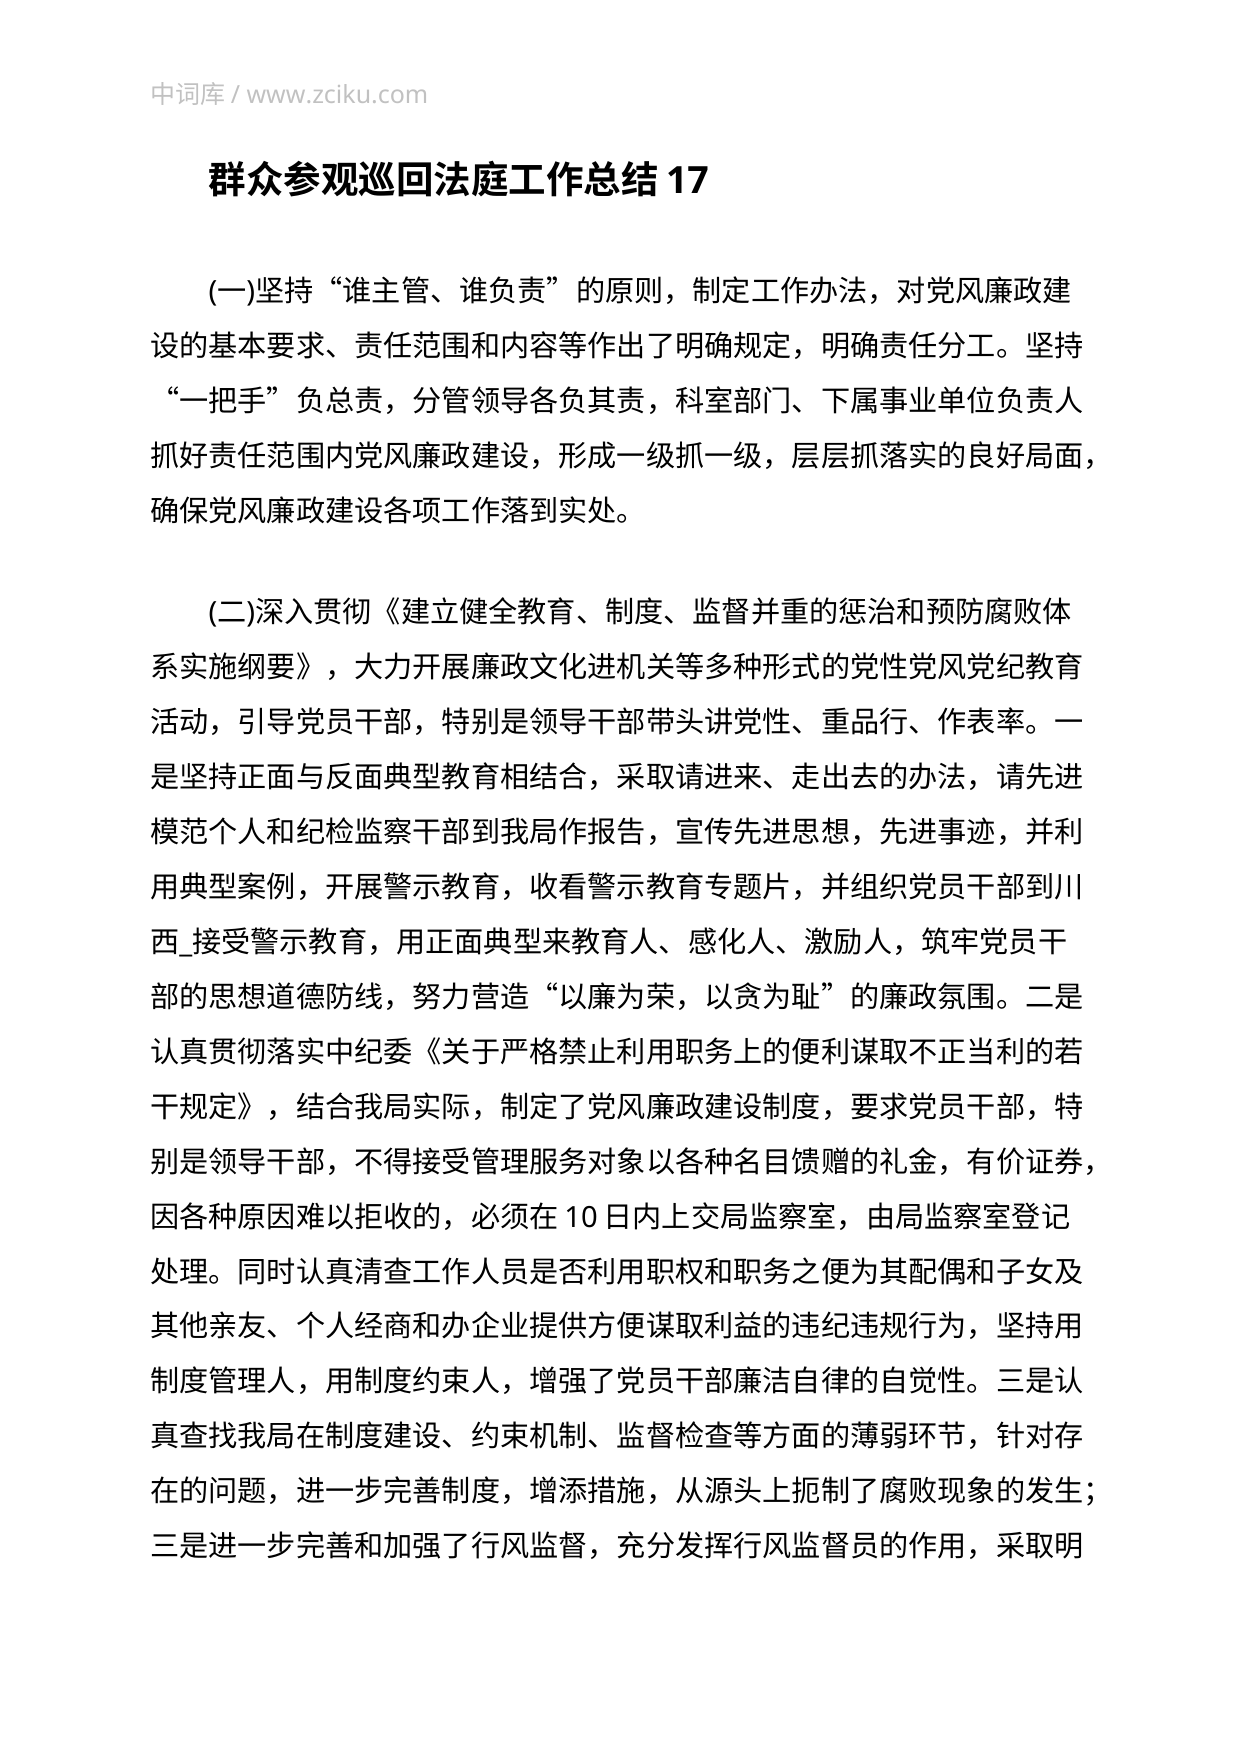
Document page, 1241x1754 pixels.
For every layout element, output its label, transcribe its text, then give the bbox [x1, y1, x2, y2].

text (一)坚持“谁主管、谁负责”的原则，制定工作办法，对党风廉政建设的基本要求、责任范围和内容等作出了明确规定，明确责任分工。坚持“一把手”负总责，分管领导各负其责，科室部门、下属事业单位负责人抓好责任范围内党风廉政建设，形成一级抓一级，层层抓落实的良好局面，确保党风廉政建设各项工作落到实处。 [150, 268, 1090, 529]
text 群众参观巡回法庭工作总结17 [150, 150, 1090, 204]
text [150, 589, 1090, 1565]
